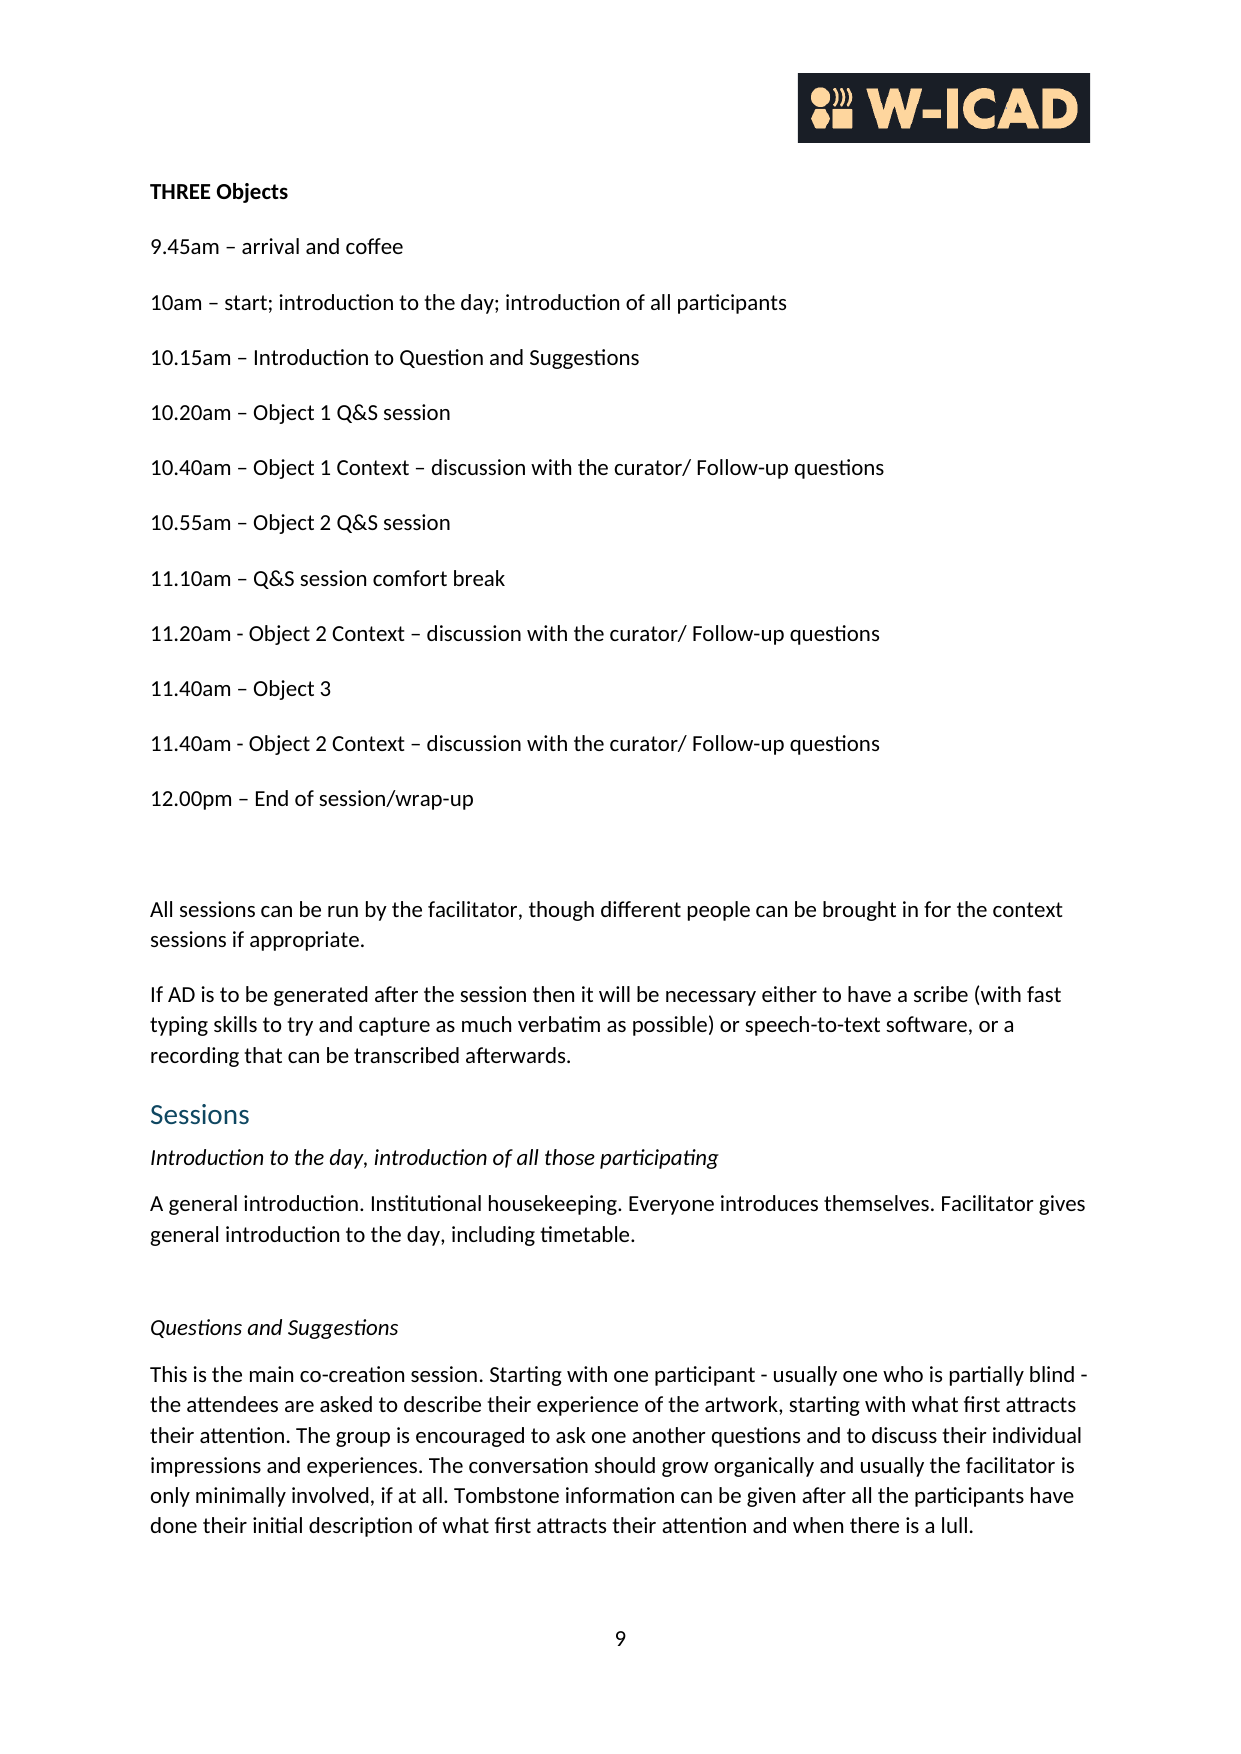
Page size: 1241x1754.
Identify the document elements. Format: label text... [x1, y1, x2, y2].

text A general introduction. Institutional housekeeping. Everyone introduces themselves. Facilitator gives general introduction to the day, including timetable. [150, 1189, 1090, 1248]
picture [797, 73, 1091, 143]
text 11.40am – Object 3 [150, 674, 1090, 702]
text 11.20am - Object 2 Context – discussion with the curator/ Follow-up questions [150, 619, 1090, 647]
text 10.15am – Introduction to Question and Suggestions [150, 343, 1090, 371]
text Introduction to the day, introduction of all those participating [150, 1143, 1090, 1171]
text 10.40am – Object 1 Context – discussion with the curator/ Follow-up questions [150, 453, 1090, 481]
text Questions and Suggestions [150, 1313, 1090, 1342]
text 10.55am – Object 2 Q&S session [150, 508, 1090, 536]
text 11.40am - Object 2 Context – discussion with the curator/ Follow-up questions [150, 729, 1090, 757]
text 9.45am – arrival and coffee [150, 232, 1090, 260]
text 11.10am – Q&S session comfort break [150, 564, 1090, 592]
text 10am – start; introduction to the day; introduction of all participants [150, 288, 1090, 316]
text 10.20am – Object 1 Q&S session [150, 398, 1090, 426]
text 12.00pm – End of session/wrap-up [150, 784, 1090, 812]
text All sessions can be run by the facilitator, though different people can be brought in for the context sessions if appropriate. [150, 895, 1090, 953]
subtitle Sessions [150, 1096, 1090, 1132]
text This is the main co-creation session. Starting with one participant - usually one who is partially blind - the attendees are asked to describe their experience of the artwork, starting with what first attracts their attention. The group is encouraged to ask one another questions and to discuss their individual impressions and experiences. The conversation should grow organically and usually the facilitator is only minimally involved, if at all. Tombstone information can be given after all the participants have done their initial description of what first attracts their attention and when there is a lull. [150, 1360, 1090, 1539]
text THREE Objects [150, 177, 1090, 205]
text If AD is to be generated after the session then it will be necessary either to have a scribe (with fast typing skills to try and capture as much verbatim as possible) or speech-to-text software, or a recording that can be transcribed afterwards. [150, 980, 1090, 1069]
